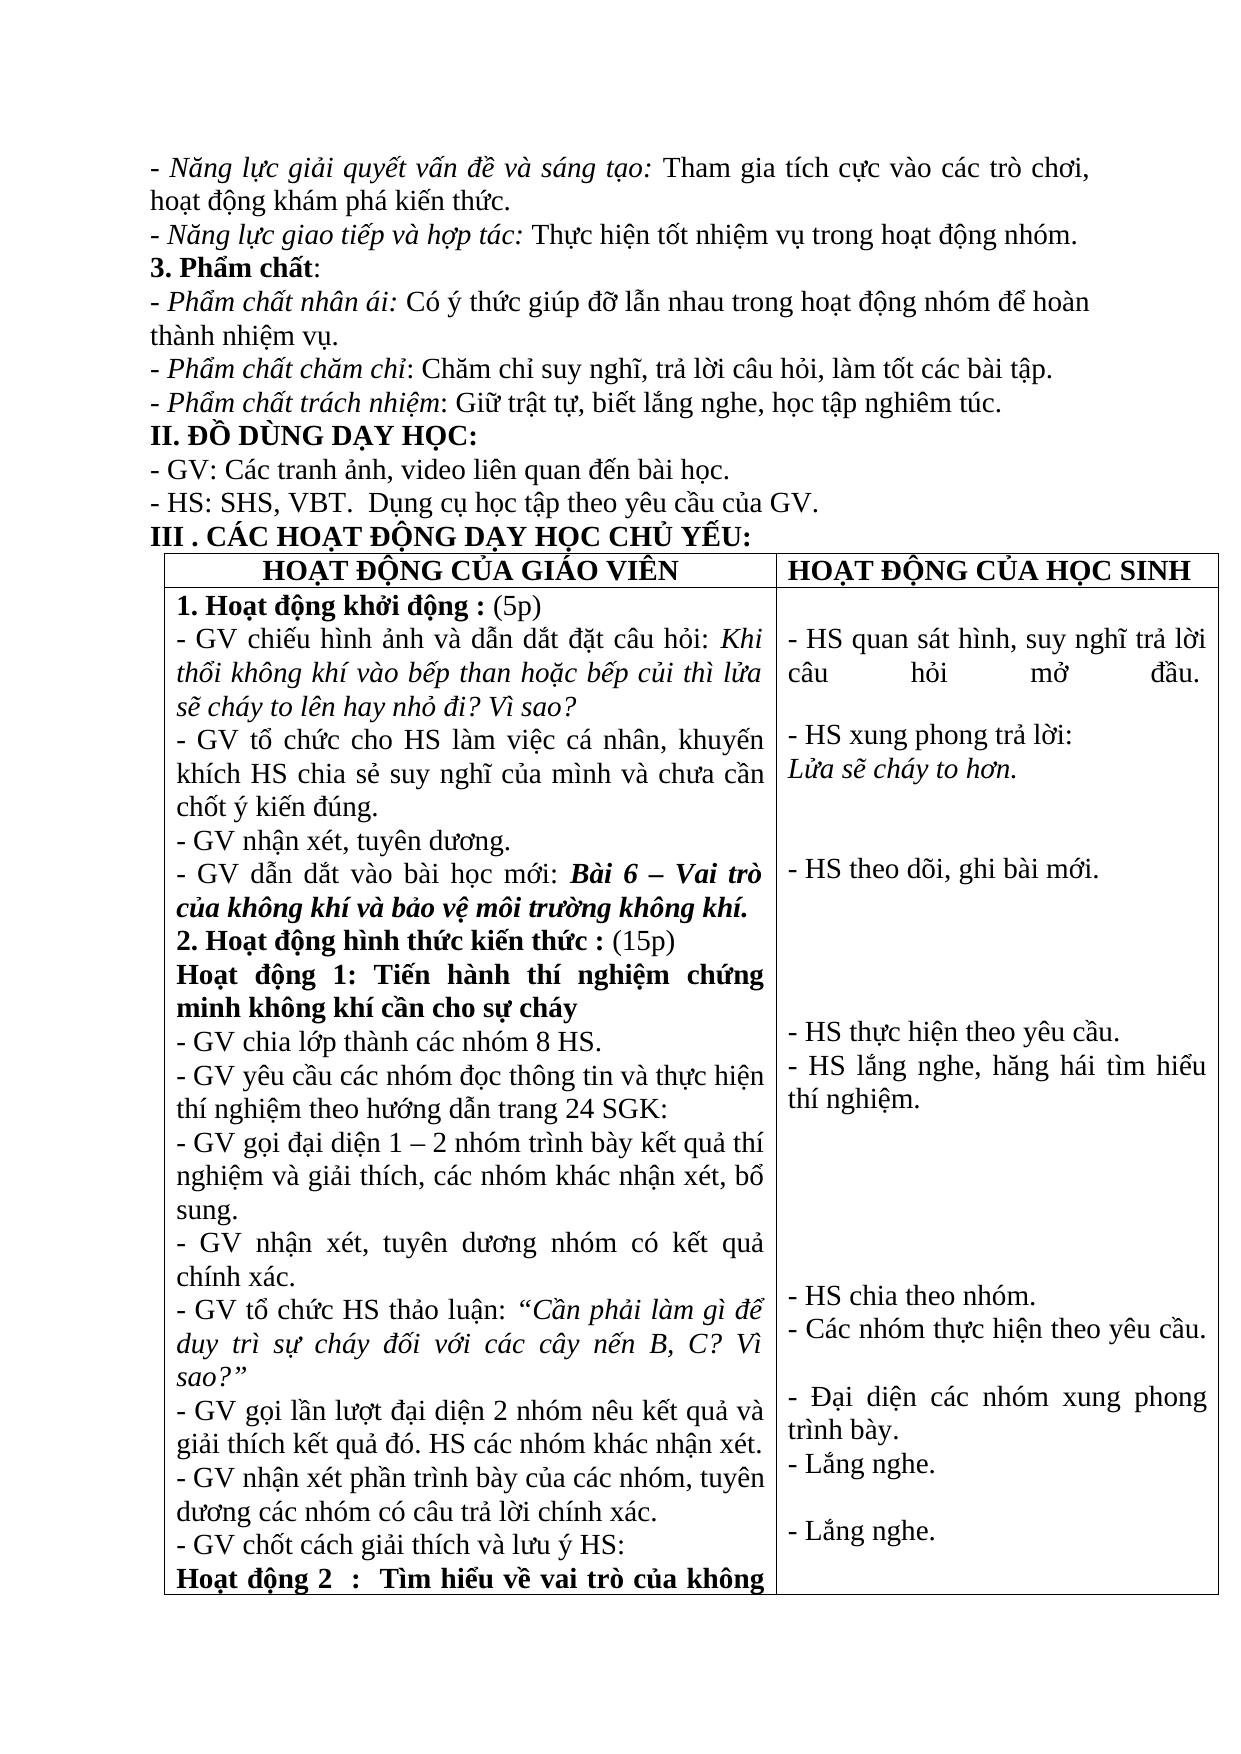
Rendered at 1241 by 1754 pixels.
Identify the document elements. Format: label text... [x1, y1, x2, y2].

table_header HOẠT ĐỘNG CỦA HỌC SINH [777, 554, 1218, 587]
text - Năng lực giải quyết vấn đề và sáng tạo: Tham gia tích cực vào các trò chơi, hoạt động khám phá kiến thức. [150, 150, 1090, 217]
text - Năng lực giao tiếp và hợp tác: Thực hiện tốt nhiệm vụ trong hoạt động nhóm. [150, 217, 1090, 251]
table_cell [165, 588, 776, 1594]
text - Phẩm chất chăm chỉ: Chăm chỉ suy nghĩ, trả lời câu hỏi, làm tốt các bài tập. [150, 351, 1090, 385]
text - HS: SHS, VBT. Dụng cụ học tập theo yêu cầu của GV. [150, 485, 1090, 519]
table_header HOẠT ĐỘNG CỦA GIÁO VIÊN [165, 554, 776, 587]
text - Phẩm chất nhân ái: Có ý thức giúp đỡ lẫn nhau trong hoạt động nhóm để hoàn thành nhiệm vụ. [150, 284, 1090, 351]
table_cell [777, 588, 1218, 1594]
text 3. Phẩm chất: [150, 251, 1090, 284]
text - GV: Các tranh ảnh, video liên quan đến bài học. [150, 452, 1090, 485]
text - Phẩm chất trách nhiệm: Giữ trật tự, biết lắng nghe, học tập nghiêm túc. [150, 385, 1090, 418]
text II. ĐỒ DÙNG DẠY HỌC: [150, 418, 1090, 452]
text III . CÁC HOẠT ĐỘNG DẠY HỌC CHỦ YẾU: [150, 519, 1090, 552]
